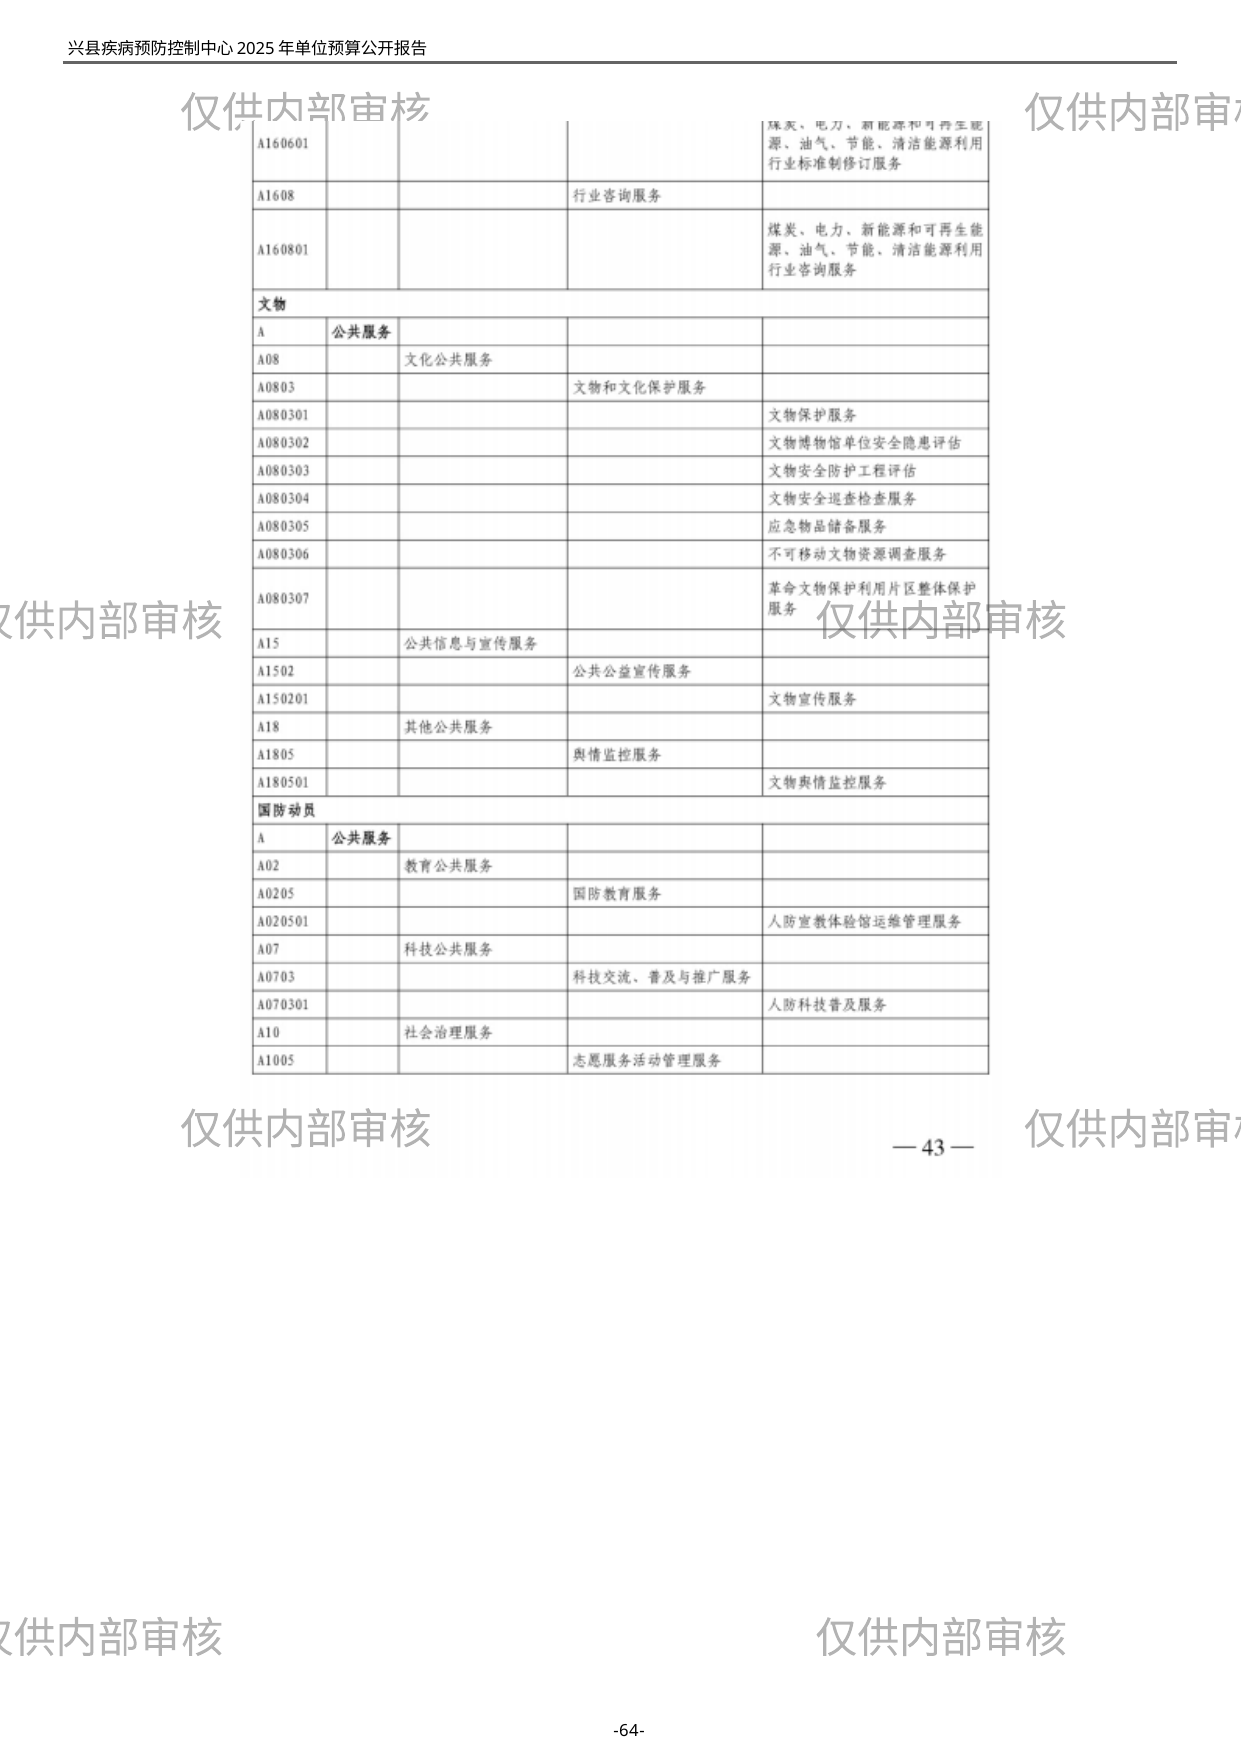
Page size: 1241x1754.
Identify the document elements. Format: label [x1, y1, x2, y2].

picture [245, 1121, 252, 1130]
picture [992, 616, 1002, 620]
picture [240, 121, 1002, 1178]
picture [992, 624, 1002, 628]
